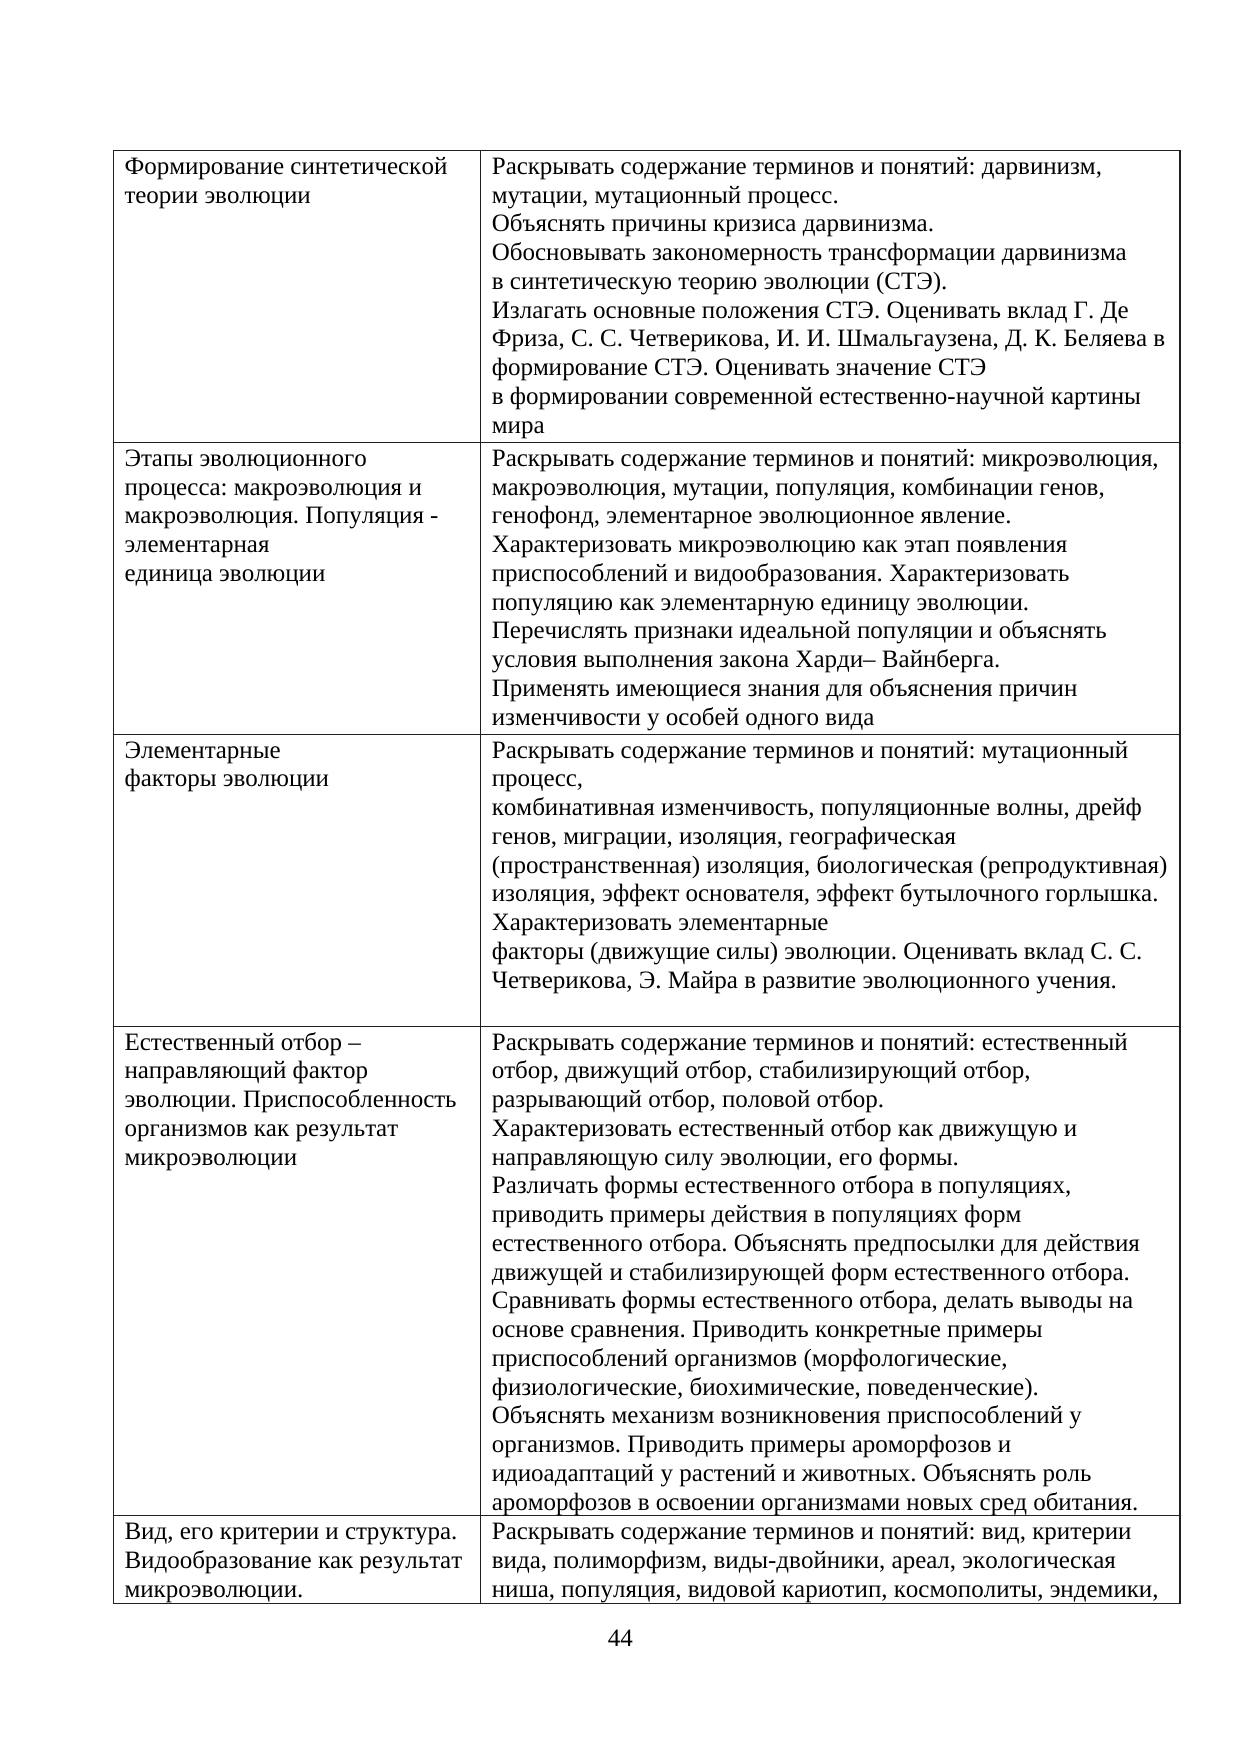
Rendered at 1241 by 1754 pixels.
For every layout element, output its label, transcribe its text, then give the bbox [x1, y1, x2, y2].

table_cell Раскрывать содержание терминов и понятий: естественный отбор, движущий отбор, стабилизирующий отбор, разрывающий отбор, половой отбор. Характеризовать естественный отбор как движущую и направляющую силу эволюции, его формы. Различать формы естественного отбора в популяциях, приводить примеры действия в популяциях форм естественного отбора. Объяснять предпосылки для действия движущей и стабилизирующей форм естественного отбора. Сравнивать формы естественного отбора, делать выводы на основе сравнения. Приводить конкретные примеры приспособлений организмов (морфологические, физиологические, биохимические, поведенческие). Объяснять механизм возникновения приспособлений у организмов. Приводить примеры ароморфозов и идиоадаптаций у растений и животных. Объяснять роль ароморфозов в освоении организмами новых сред обитания. [481, 1027, 1179, 1515]
table_cell Этапы эволюционного процесса: макроэволюция и макроэволюция. Популяция - элементарная единица эволюции [114, 443, 480, 734]
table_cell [481, 1516, 1179, 1603]
table_cell Раскрывать содержание терминов и понятий: мутационный процесс, комбинативная изменчивость, популяционные волны, дрейф генов, миграции, изоляция, географическая (пространственная) изоляция, биологическая (репродуктивная) изоляция, эффект основателя, эффект бутылочного горлышка. Характеризовать элементарные факторы (движущие силы) эволюции. Оценивать вклад С. С. Четверикова, Э. Майра в развитие эволюционного учения. [481, 735, 1179, 1026]
table_cell Раскрывать содержание терминов и понятий: дарвинизм, мутации, мутационный процесс. Объяснять причины кризиса дарвинизма. Обосновывать закономерность трансформации дарвинизма в синтетическую теорию эволюции (СТЭ). Излагать основные положения СТЭ. Оценивать вклад Г. Де Фриза, С. С. Четверикова, И. И. Шмальгаузена, Д. К. Беляева в формирование СТЭ. Оценивать значение СТЭ в формировании современной естественно-научной картины мира [481, 151, 1179, 442]
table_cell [114, 1516, 480, 1603]
table_cell Раскрывать содержание терминов и понятий: микроэволюция, макроэволюция, мутации, популяция, комбинации генов, генофонд, элементарное эволюционное явление. Характеризовать микроэволюцию как этап появления приспособлений и видообразования. Характеризовать популяцию как элементарную единицу эволюции. Перечислять признаки идеальной популяции и объяснять условия выполнения закона Харди– Вайнберга. Применять имеющиеся знания для объяснения причин изменчивости у особей одного вида [481, 443, 1179, 734]
table_cell Элементарные факторы эволюции [114, 735, 480, 1026]
table_cell Естественный отбор – направляющий фактор эволюции. Приспособленность организмов как результат микроэволюции [114, 1027, 480, 1515]
table_cell Формирование синтетической теории эволюции [114, 151, 480, 442]
